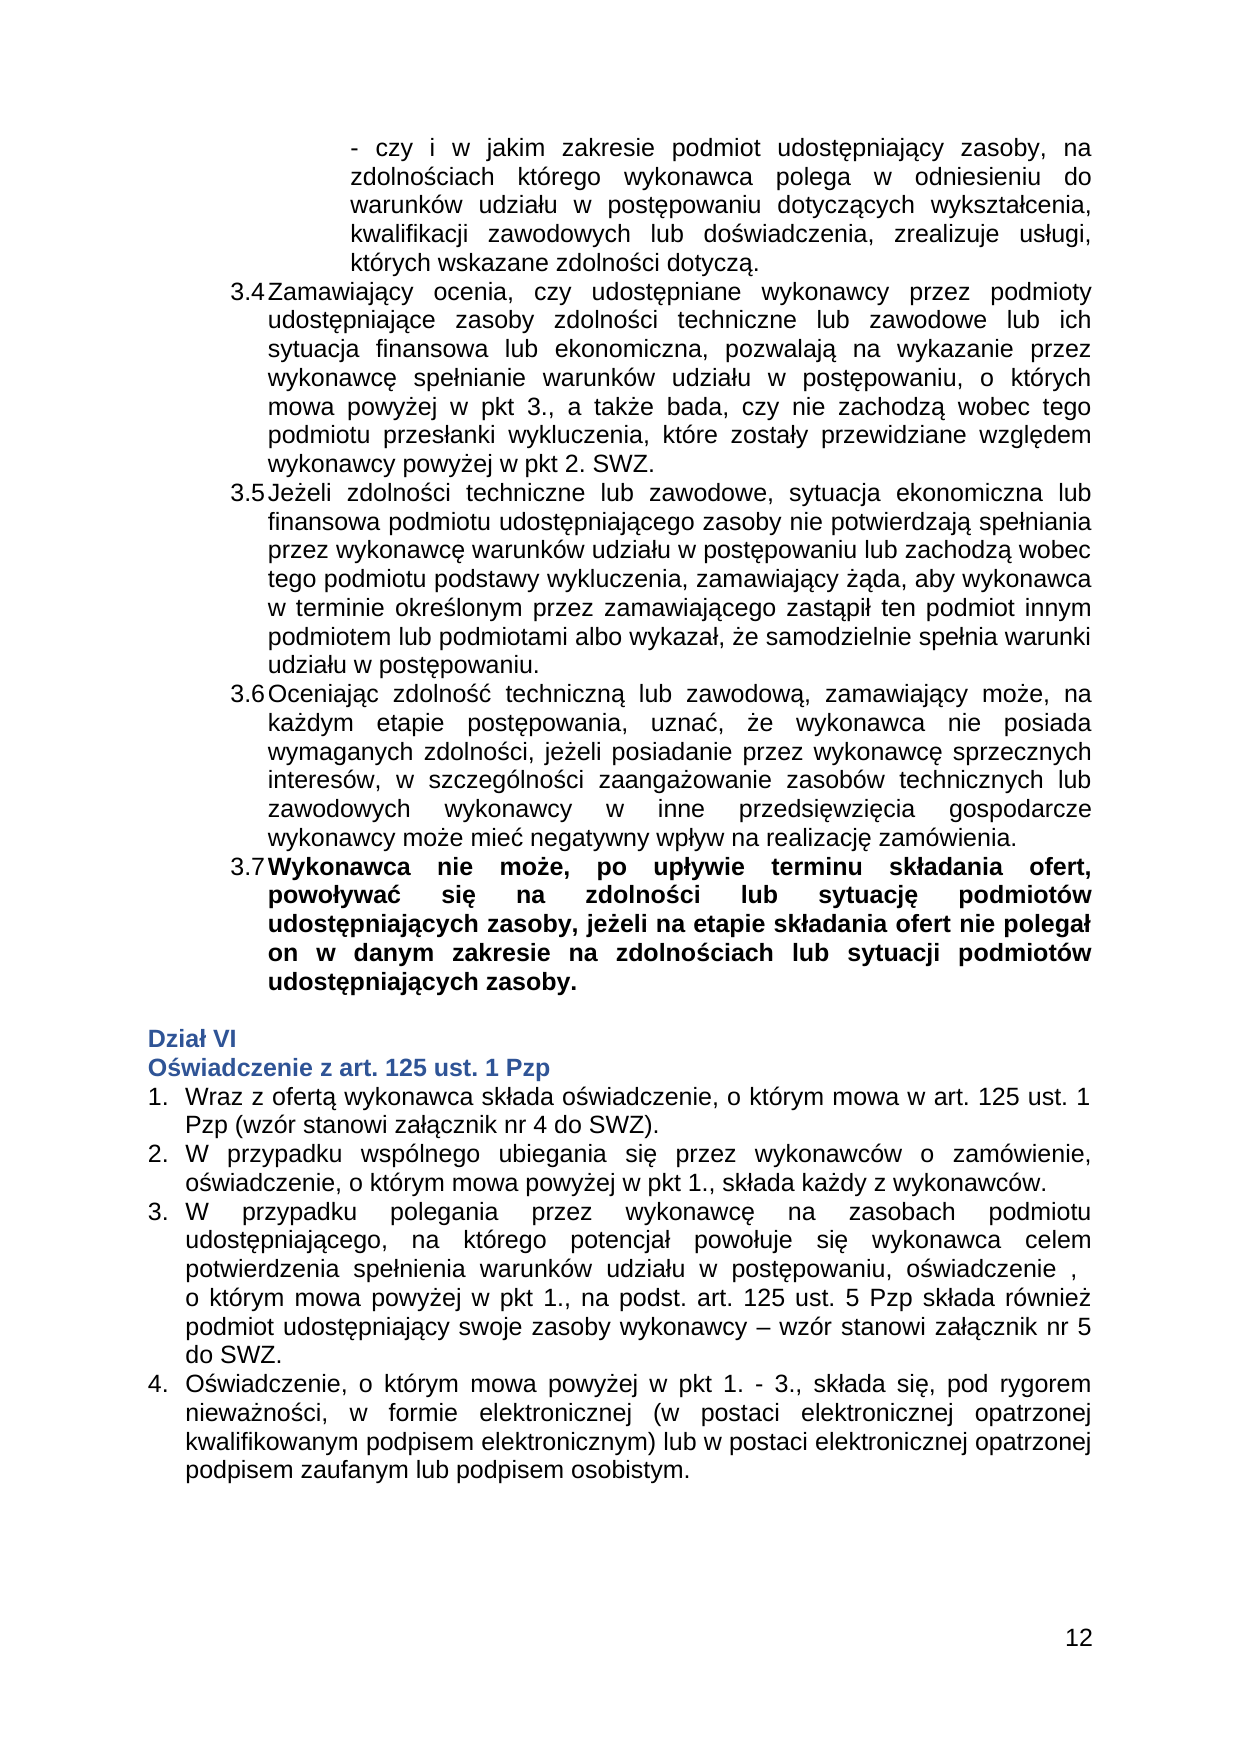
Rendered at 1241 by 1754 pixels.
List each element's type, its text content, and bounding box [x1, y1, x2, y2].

list W przypadku polegania przez wykonawcę na zasobach podmiotu udostępniającego, na którego potencjał powołuje się wykonawca celem potwierdzenia spełnienia warunków udziału w postępowaniu, oświadczenie , o którym mowa powyżej w pkt 1., na podst. art. 125 ust. 5 Pzp składa również podmiot udostępniający swoje zasoby wykonawcy – wzór stanowi załącznik nr 5 do SWZ. [148, 1197, 1093, 1369]
subtitle Oświadczenie z art. 125 ust. 1 Pzp [148, 1053, 1093, 1082]
text - czy i w jakim zakresie podmiot udostępniający zasoby, na zdolnościach którego wykonawca polega w odniesieniu do warunków udziału w postępowaniu dotyczących wykształcenia, kwalifikacji zawodowych lub doświadczenia, zrealizuje usługi, których wskazane zdolności dotyczą. [350, 133, 1093, 277]
list Jeżeli zdolności techniczne lub zawodowe, sytuacja ekonomiczna lub finansowa podmiotu udostępniającego zasoby nie potwierdzają spełniania przez wykonawcę warunków udziału w postępowaniu lub zachodzą wobec tego podmiotu podstawy wykluczenia, zamawiający żąda, aby wykonawca w terminie określonym przez zamawiającego zastąpił ten podmiot innym podmiotem lub podmiotami albo wykazał, że samodzielnie spełnia warunki udziału w postępowaniu. [230, 478, 1093, 679]
list Wykonawca nie może, po upływie terminu składania ofert, powoływać się na zdolności lub sytuację podmiotów udostępniających zasoby, jeżeli na etapie składania ofert nie polegał on w danym zakresie na zdolnościach lub sytuacji podmiotów udostępniających zasoby. [230, 852, 1093, 995]
list Wraz z ofertą wykonawca składa oświadczenie, o którym mowa w art. 125 ust. 1 Pzp (wzór stanowi załącznik nr 4 do SWZ). [148, 1082, 1093, 1139]
list Oceniając zdolność techniczną lub zawodową, zamawiający może, na każdym etapie postępowania, uznać, że wykonawca nie posiada wymaganych zdolności, jeżeli posiadanie przez wykonawcę sprzecznych interesów, w szczególności zaangażowanie zasobów technicznych lub zawodowych wykonawcy w inne przedsięwzięcia gospodarcze wykonawcy może mieć negatywny wpływ na realizację zamówienia. [230, 679, 1093, 852]
list W przypadku wspólnego ubiegania się przez wykonawców o zamówienie, oświadczenie, o którym mowa powyżej w pkt 1., składa każdy z wykonawców. [148, 1139, 1093, 1197]
subtitle Dział VI [148, 1024, 1093, 1053]
list Oświadczenie, o którym mowa powyżej w pkt 1. - 3., składa się, pod rygorem nieważności, w formie elektronicznej (w postaci elektronicznej opatrzonej kwalifikowanym podpisem elektronicznym) lub w postaci elektronicznej opatrzonej podpisem zaufanym lub podpisem osobistym. [148, 1369, 1093, 1484]
list Zamawiający ocenia, czy udostępniane wykonawcy przez podmioty udostępniające zasoby zdolności techniczne lub zawodowe lub ich sytuacja finansowa lub ekonomiczna, pozwalają na wykazanie przez wykonawcę spełnianie warunków udziału w postępowaniu, o których mowa powyżej w pkt 3., a także bada, czy nie zachodzą wobec tego podmiotu przesłanki wykluczenia, które zostały przewidziane względem wykonawcy powyżej w pkt 2. SWZ. [230, 277, 1093, 478]
